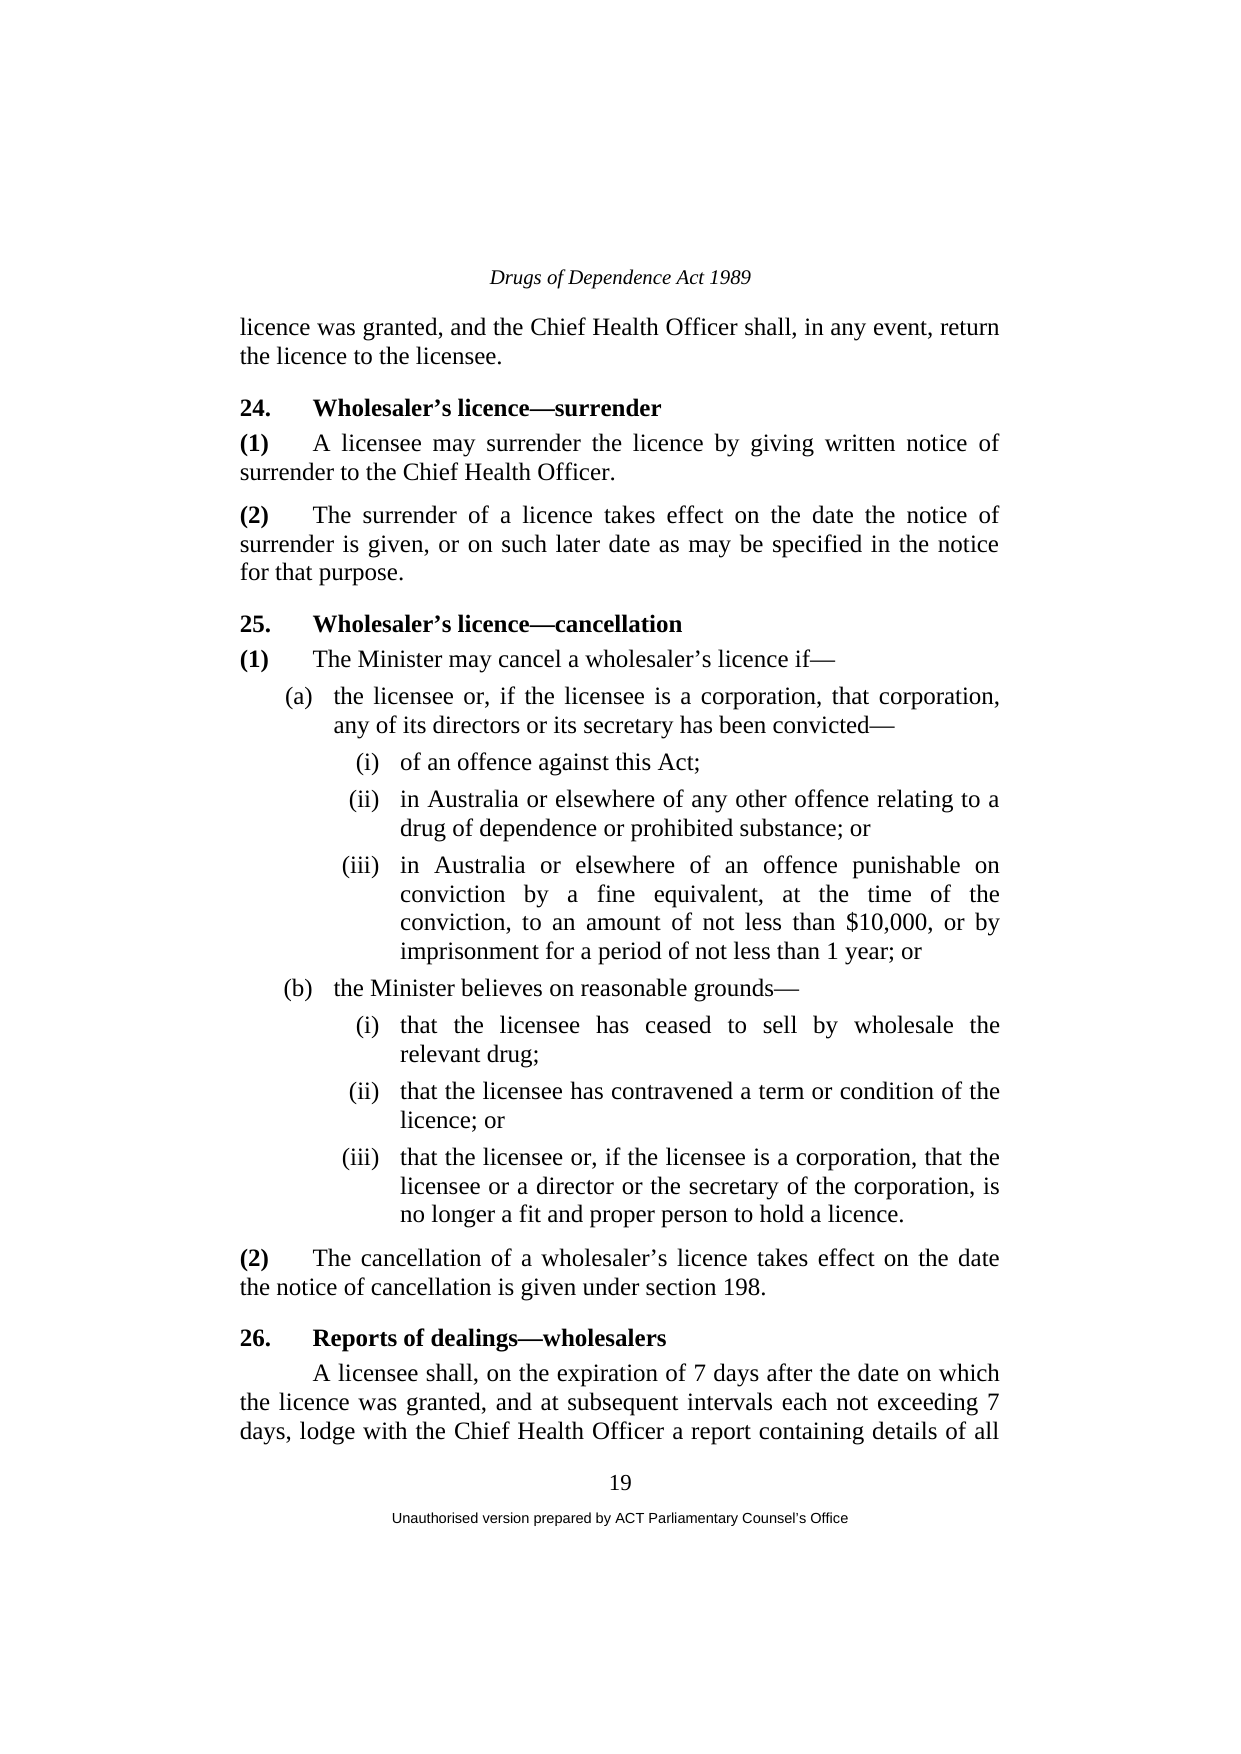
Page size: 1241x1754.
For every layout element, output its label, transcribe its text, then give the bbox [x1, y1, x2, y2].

text (2) The cancellation of a wholesaler’s licence takes effect on the date the notice of cancellation is given under section 198. [239, 1243, 1001, 1300]
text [239, 312, 1001, 370]
text (i) of an offence against this Act; [239, 747, 1001, 776]
text (iii) in Australia or elsewhere of an offence punishable on conviction by a fine equivalent, at the time of the conviction, to an amount of not less than $10,000, or by imprisonment for a period of not less than 1 year; or [239, 850, 1001, 965]
text 26. Reports of dealings—wholesalers [239, 1323, 1001, 1352]
text (ii) that the licensee has contravened a term or condition of the licence; or [239, 1076, 1001, 1134]
text (2) The surrender of a licence takes effect on the date the notice of surrender is given, or on such later date as may be specified in the notice for that purpose. [239, 500, 1001, 586]
text 24. Wholesaler’s licence—surrender [239, 393, 1001, 422]
text (1) A licensee may surrender the licence by giving written notice of surrender to the Chief Health Officer. [239, 428, 1001, 485]
text (ii) in Australia or elsewhere of any other offence relating to a drug of dependence or prohibited substance; or [239, 784, 1001, 842]
text (i) that the licensee has ceased to sell by wholesale the relevant drug; [239, 1010, 1001, 1068]
text (a) the licensee or, if the licensee is a corporation, that corporation, any of its directors or its secretary has been convicted— [239, 681, 1001, 739]
text (iii) that the licensee or, if the licensee is a corporation, that the licensee or a director or the secretary of the corporation, is no longer a fit and proper person to hold a licence. [239, 1142, 1001, 1228]
text (b) the Minister believes on reasonable grounds— [239, 973, 1001, 1002]
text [239, 1358, 1001, 1444]
text (1) The Minister may cancel a wholesaler’s licence if— [239, 644, 1001, 673]
text 25. Wholesaler’s licence—cancellation [239, 609, 1001, 638]
